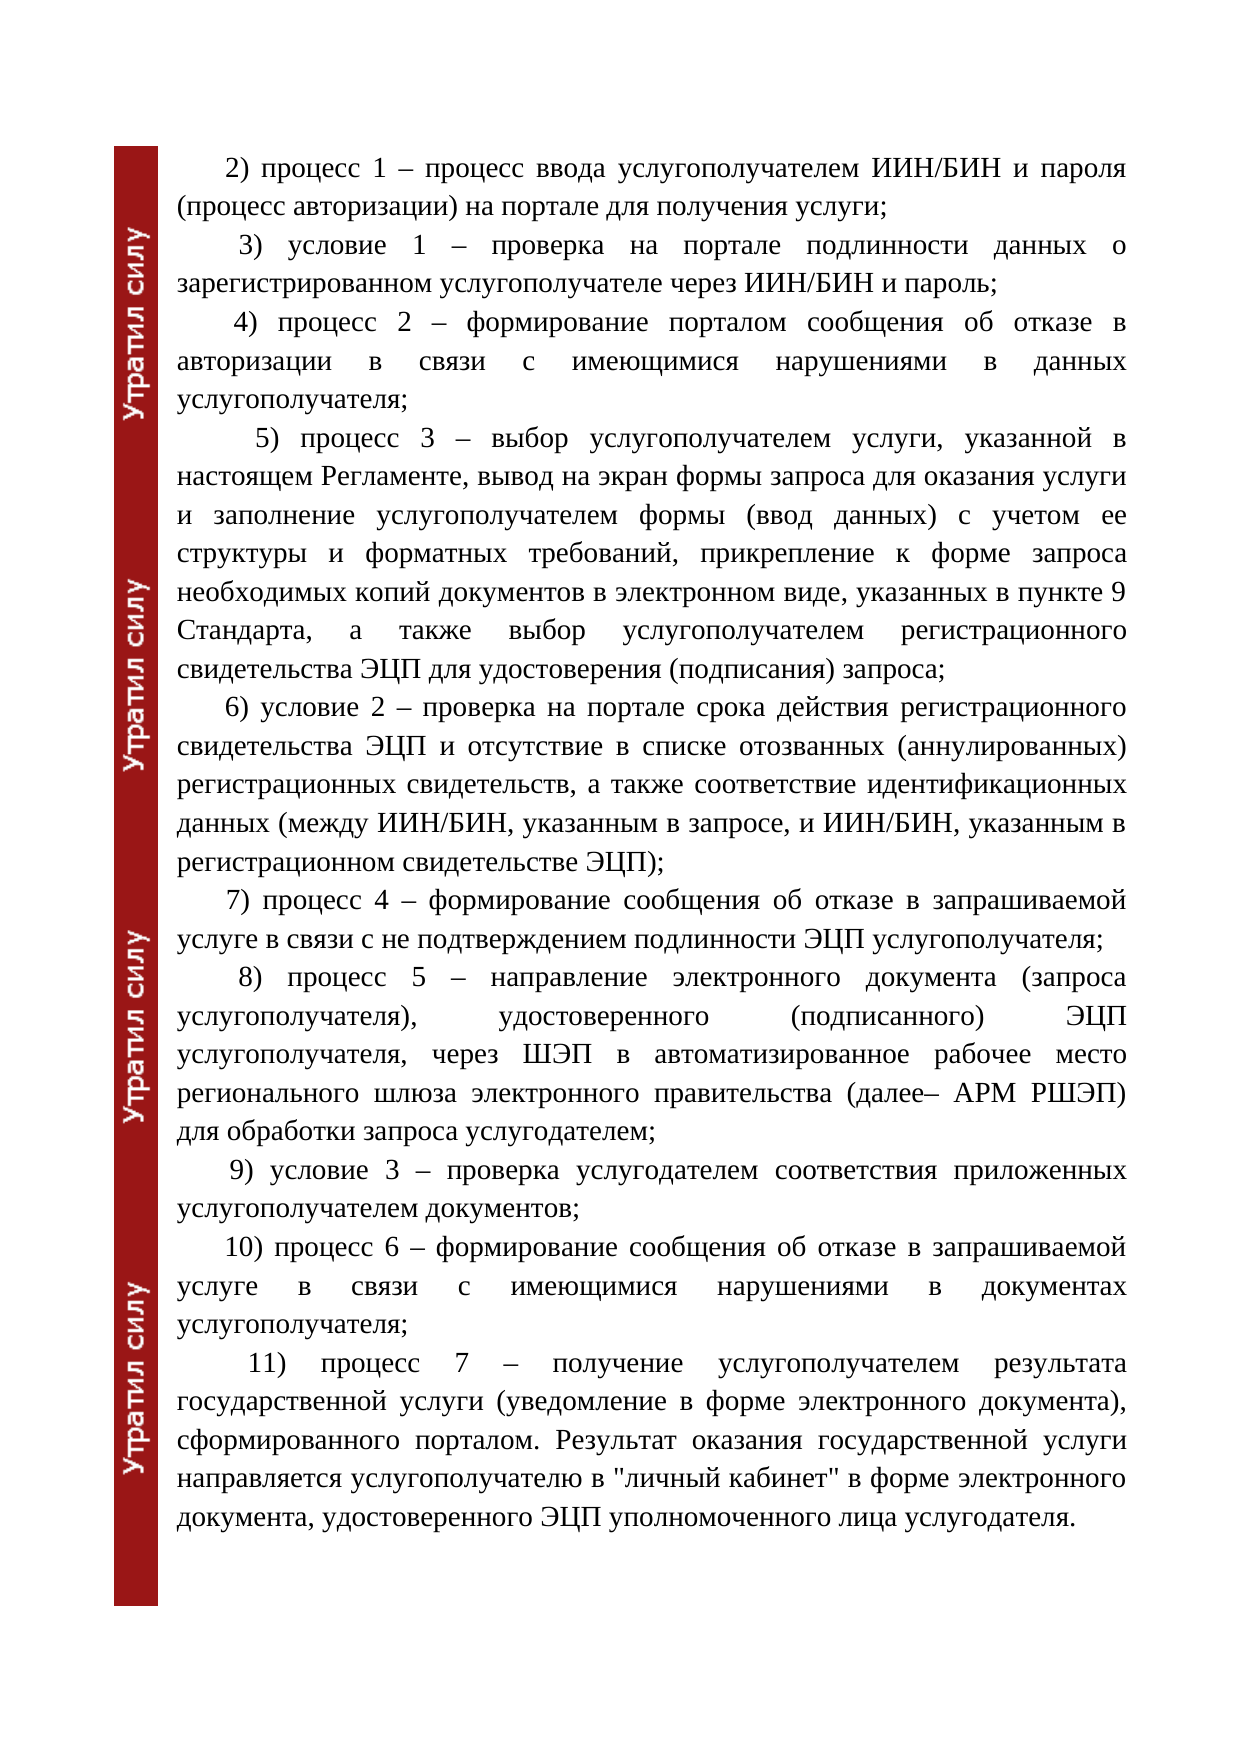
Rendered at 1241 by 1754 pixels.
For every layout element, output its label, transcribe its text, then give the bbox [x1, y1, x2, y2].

text 4) процесс 2 – формирование порталом сообщения об отказе в авторизации в связи с имеющимися нарушениями в данных услугополучателя; [112, 304, 1128, 415]
text 7) процесс 4 – формирование сообщения об отказе в запрашиваемой услуге в связи с не подтверждением подлинности ЭЦП услугополучателя; [112, 882, 1128, 954]
text 8) процесс 5 – направление электронного документа (запроса услугополучателя), удостоверенного (подписанного) ЭЦП услугополучателя, через ШЭП в автоматизированное рабочее место регионального шлюза электронного правительства (далее– АРМ РШЭП) для обработки запроса услугодателем; [112, 959, 1128, 1147]
picture [114, 415, 158, 420]
picture [114, 684, 158, 689]
text 11) процесс 7 – получение услугополучателем результата государственной услуги (уведомление в форме электронного документа), сформированного порталом. Результат оказания государственной услуги направляется услугополучателю в "личный кабинет" в форме электронного документа, удостоверенного ЭЦП уполномоченного лица услугодателя. [112, 1345, 1128, 1532]
picture [114, 1532, 158, 1606]
picture [114, 1340, 158, 1345]
text 3) условие 1 – проверка на портале подлинности данных о зарегистрированном услугополучателе через ИИН/БИН и пароль; [112, 227, 1128, 299]
text 5) процесс 3 – выбор услугополучателем услуги, указанной в настоящем Регламенте, вывод на экран формы запроса для оказания услуги и заполнение услугополучателем формы (ввод данных) с учетом ее структуры и форматных требований, прикрепление к форме запроса необходимых копий документов в электронном виде, указанных в пункте 9 Стандарта, а также выбор услугополучателем регистрационного свидетельства ЭЦП для удостоверения (подписания) запроса; [112, 420, 1128, 684]
picture [114, 877, 158, 882]
picture [114, 1147, 158, 1152]
picture [114, 299, 158, 304]
picture [114, 954, 158, 959]
text 10) процесс 6 – формирование сообщения об отказе в запрашиваемой услуге в связи с имеющимися нарушениями в документах услугополучателя; [112, 1229, 1128, 1340]
picture [114, 146, 158, 150]
picture [114, 222, 158, 227]
text 6) условие 2 – проверка на портале срока действия регистрационного свидетельства ЭЦП и отсутствие в списке отозванных (аннулированных) регистрационных свидетельств, а также соответствие идентификационных данных (между ИИН/БИН, указанным в запросе, и ИИН/БИН, указанным в регистрационном свидетельстве ЭЦП); [112, 689, 1128, 877]
picture [114, 1224, 158, 1229]
text 9) условие 3 – проверка услугодателем соответствия приложенных услугополучателем документов; [112, 1152, 1128, 1224]
text 2) процесс 1 – процесс ввода услугополучателем ИИН/БИН и пароля (процесс авторизации) на портале для получения услуги; [112, 150, 1128, 222]
